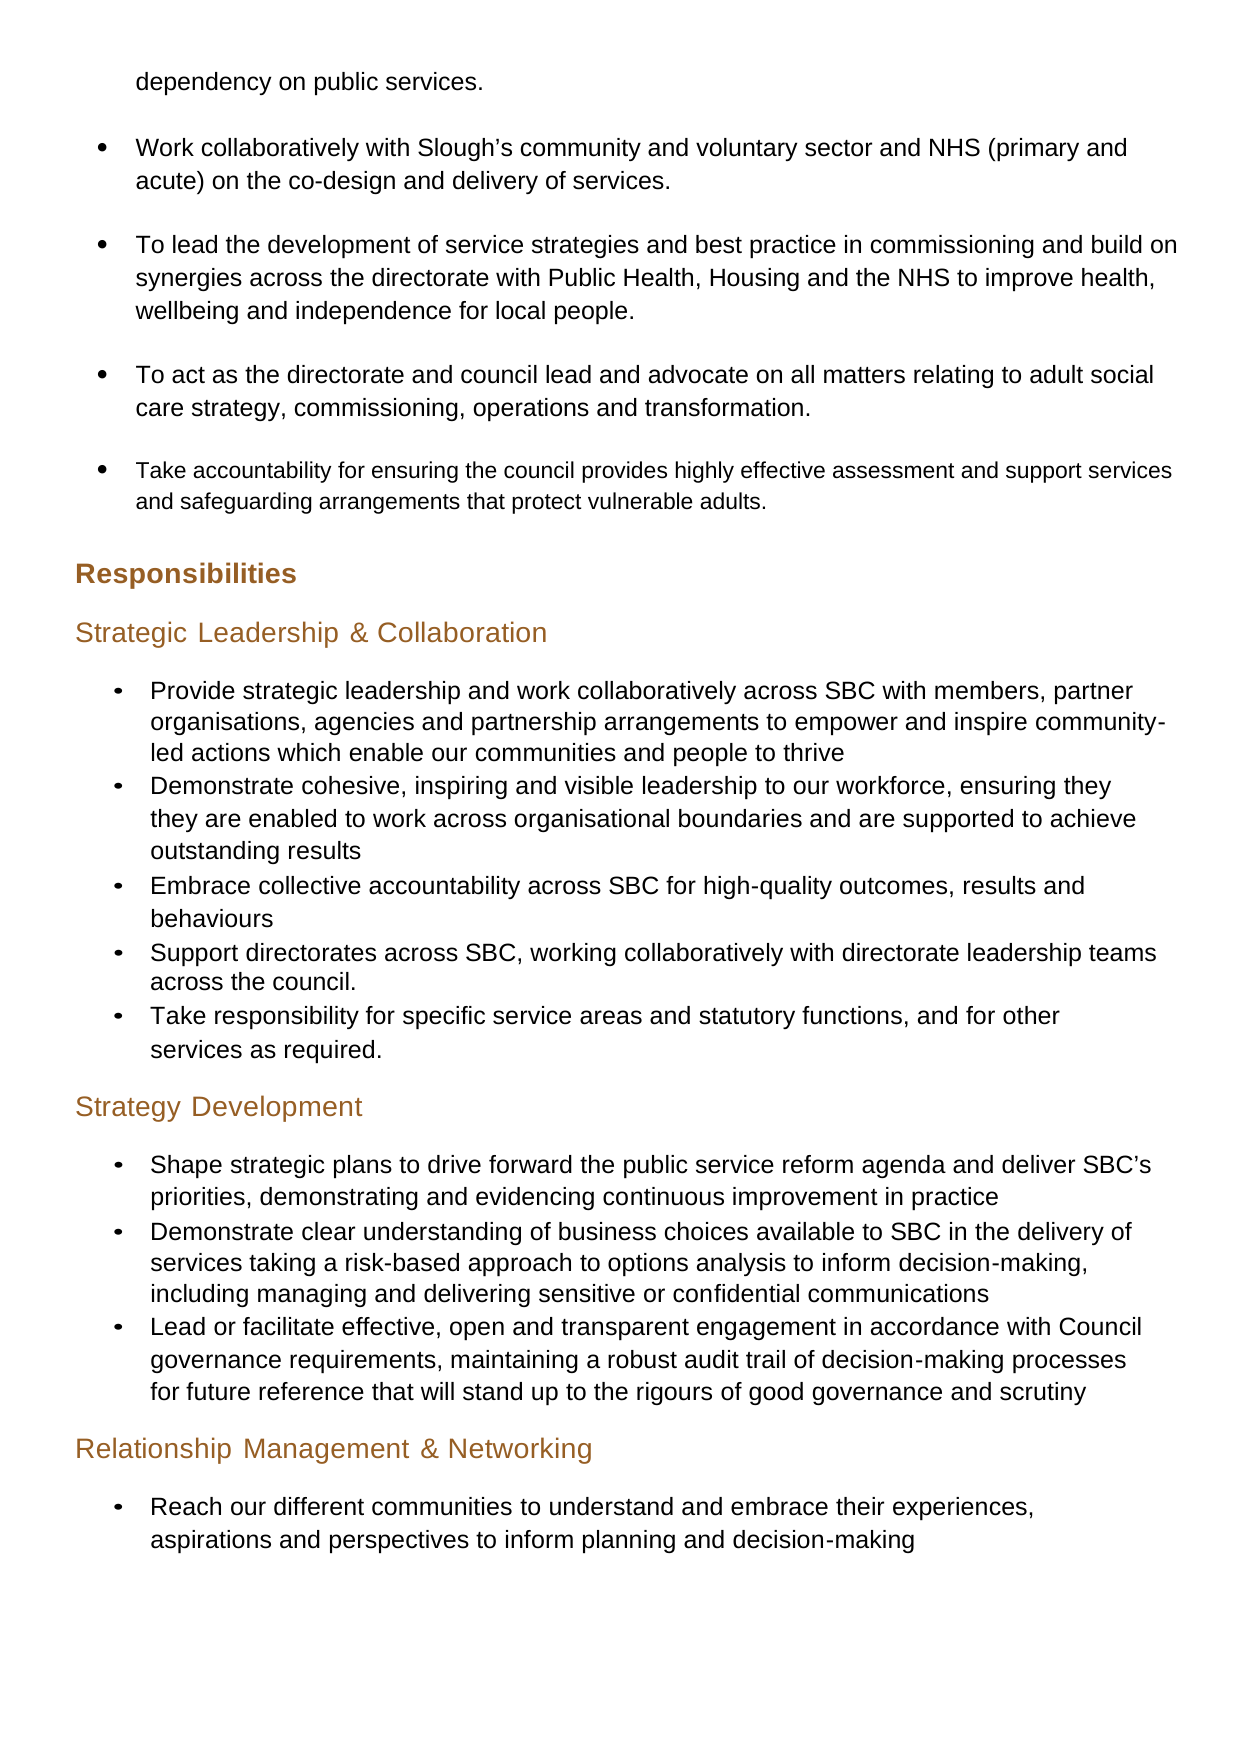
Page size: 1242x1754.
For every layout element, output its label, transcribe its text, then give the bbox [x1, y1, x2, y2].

text • Reach our different communities to understand and embrace their experiences, aspirations and perspectives to inform planning and decision-making [112, 1492, 1078, 1554]
list Work collaboratively with Slough’s community and voluntary sector and NHS (primary and acute) on the co-design and delivery of services. [98, 133, 1183, 194]
text Responsibilities [75, 557, 1185, 589]
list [98, 67, 1183, 95]
text Relationship Management & Networking [75, 1432, 1185, 1464]
text priorities, demonstrating and evidencing continuous improvement in practice [150, 1182, 1185, 1211]
text • Lead or facilitate effective, open and transparent engagement in accordance with Council governance requirements, maintaining a robust audit trail of decision-making processes for future reference that will stand up to the rigours of good governance and scrutiny [112, 1312, 1162, 1406]
text • Embrace collective accountability across SBC for high-quality outcomes, results and behaviours [112, 871, 1088, 932]
text • Shape strategic plans to drive forward the public service reform agenda and deliver SBC’s [113, 1149, 1185, 1178]
text • Support directorates across SBC, working collaboratively with directorate leadership teams across the council. [113, 938, 1185, 996]
text • Demonstrate cohesive, inspiring and visible leadership to our workforce, ensuring they they are enabled to work across organisational boundaries and are supported to achieve outstanding results [112, 771, 1137, 865]
list Take accountability for ensuring the council provides highly effective assessment and support services and safeguarding arrangements that protect vulnerable adults. [98, 457, 1183, 514]
list To lead the development of service strategies and best practice in commissioning and build on synergies across the directorate with Public Health, Housing and the NHS to improve health, wellbeing and independence for local people. [98, 230, 1183, 325]
text • Take responsibility for specific service areas and statutory functions, and for other services as required. [112, 1001, 1061, 1063]
text • Provide strategic leadership and work collaboratively across SBC with members, partner organisations, agencies and partnership arrangements to empower and inspire community- led actions which enable our communities and people to thrive [112, 676, 1166, 767]
text Strategic Leadership & Collaboration [75, 616, 1185, 649]
list To act as the directorate and council lead and advocate on all matters relating to adult social care strategy, commissioning, operations and transformation. [98, 360, 1183, 422]
text Strategy Development [75, 1089, 1185, 1122]
text • Demonstrate clear understanding of business choices available to SBC in the delivery of services taking a risk-based approach to options analysis to inform decision-making, including managing and delivering sensitive or confidential communications [112, 1217, 1134, 1308]
